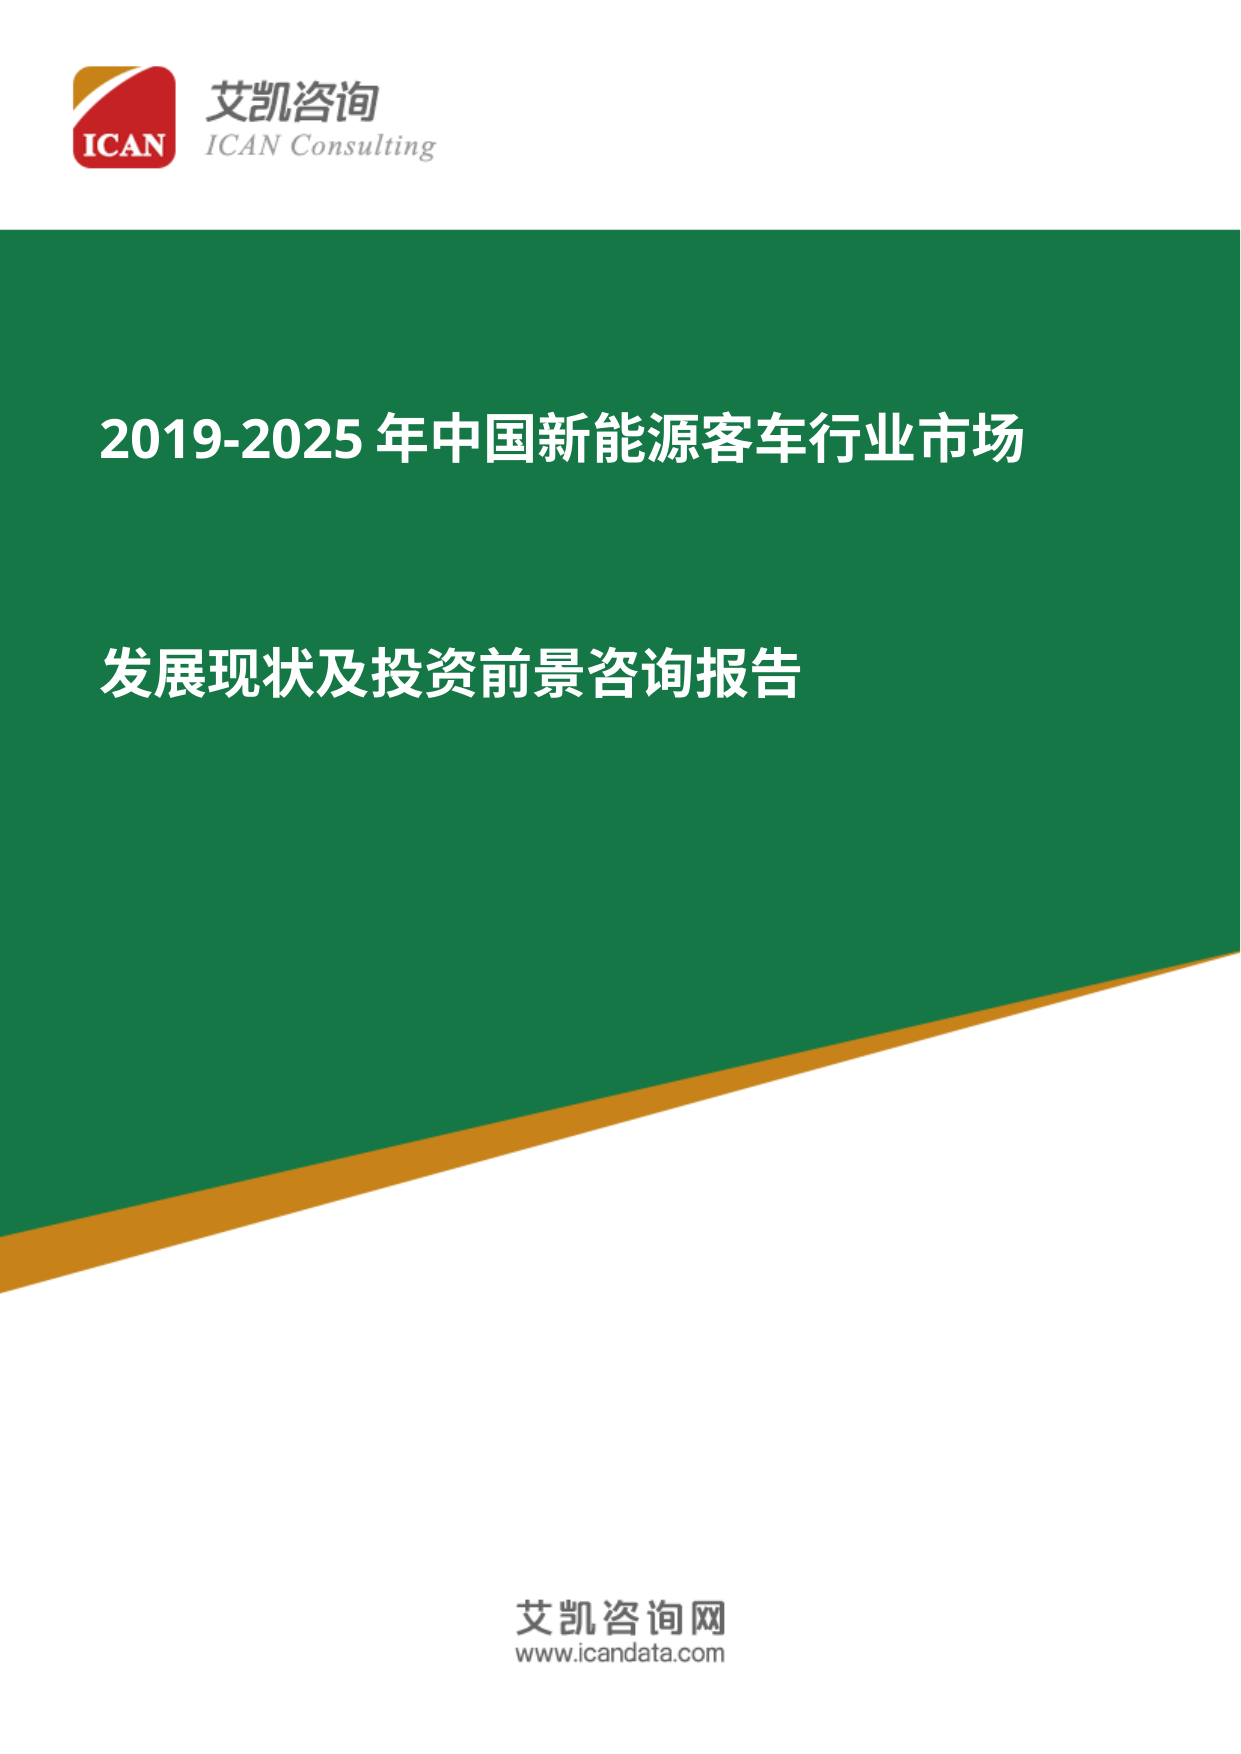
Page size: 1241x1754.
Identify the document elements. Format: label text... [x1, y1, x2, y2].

subtitle 2019-2025年中国新能源客车行业市场发展现状及投资前景咨询报告 [99, 386, 1053, 718]
picture [0, 5, 1241, 1754]
